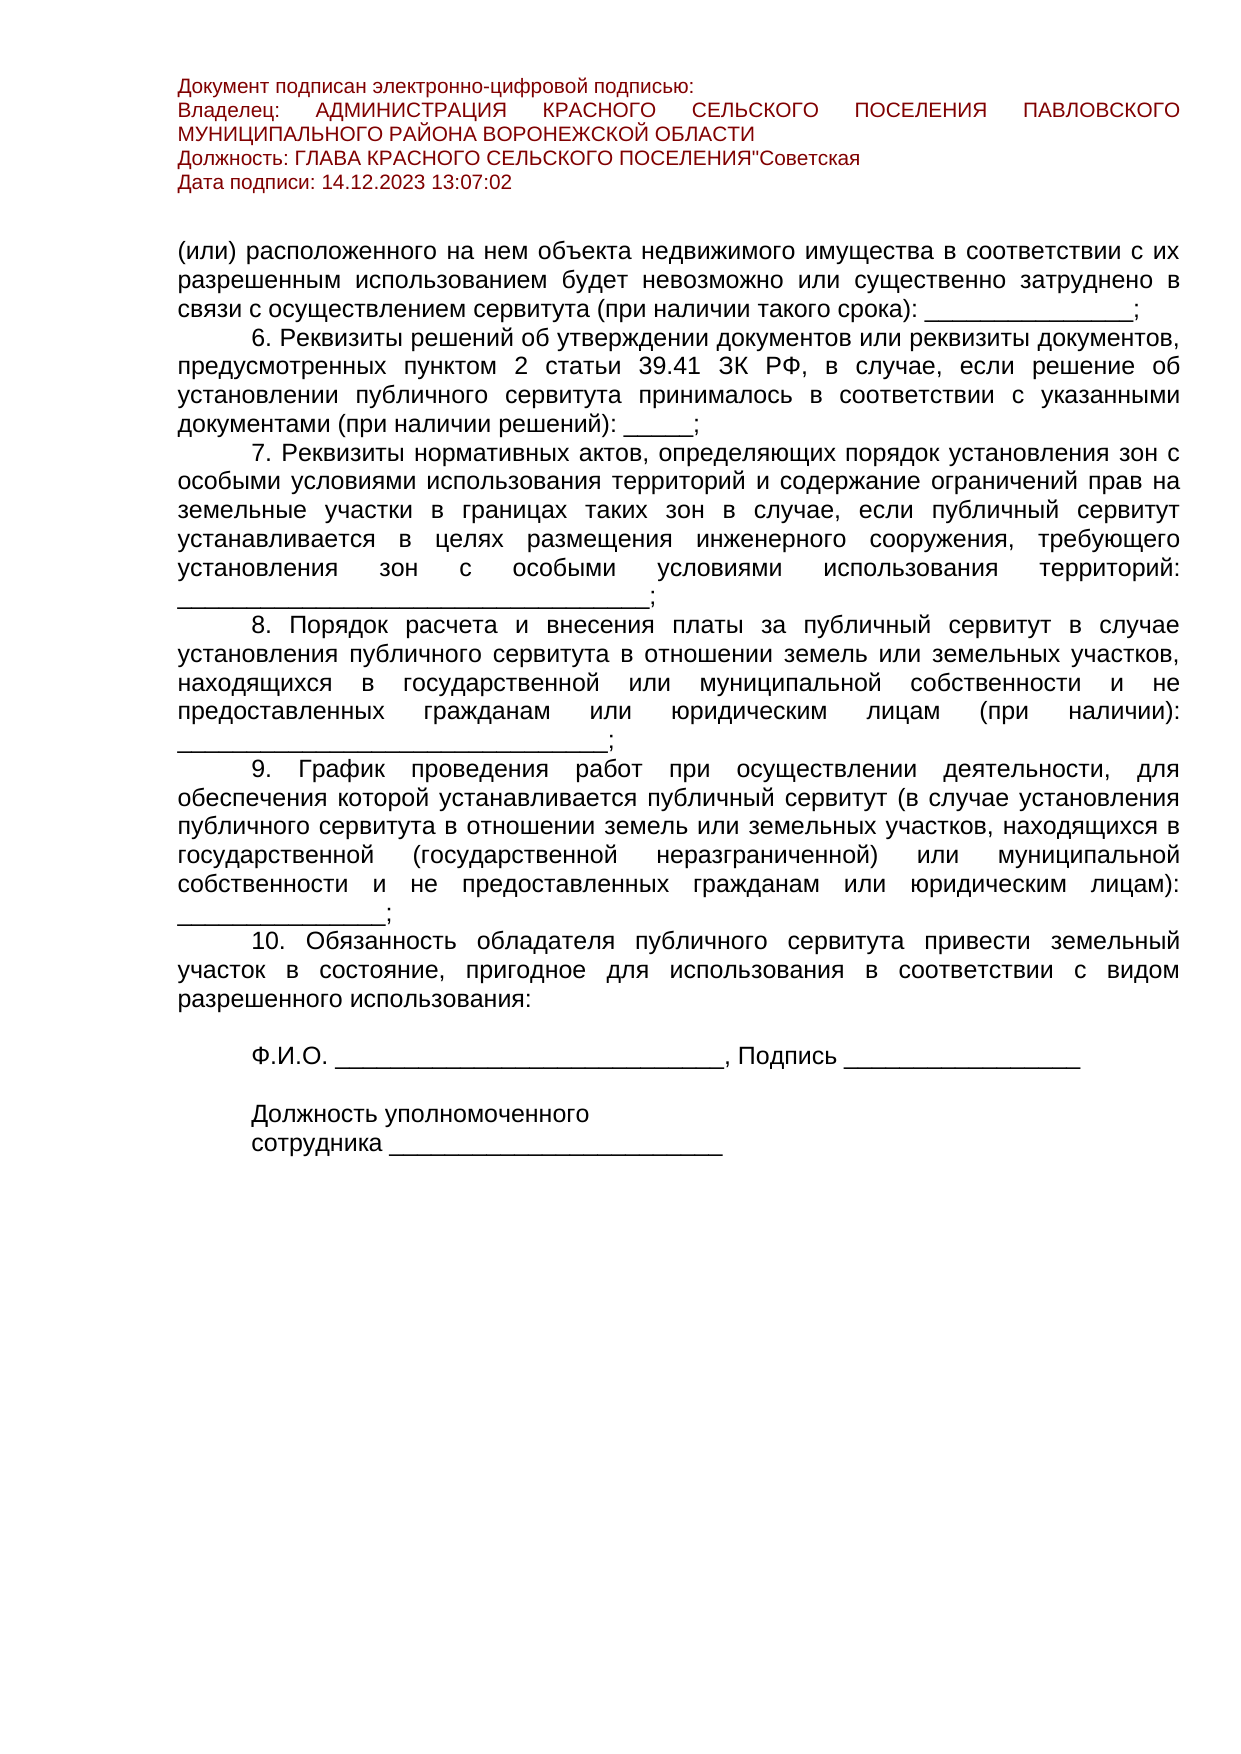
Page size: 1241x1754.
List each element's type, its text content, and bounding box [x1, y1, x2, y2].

text 6. Реквизиты решений об утверждении документов или реквизиты документов, предусмотренных пунктом 2 статьи 39.41 ЗК РФ, в случае, если решение об установлении публичного сервитута принималось в соответствии с указанными документами (при наличии решений): _____; [177, 322, 1181, 437]
text 10. Обязанность обладателя публичного сервитута привести земельный участок в состояние, пригодное для использования в соответствии с видом разрешенного использования: [177, 926, 1181, 1012]
text 8. Порядок расчета и внесения платы за публичный сервитут в случае установления публичного сервитута в отношении земель или земельных участков, находящихся в государственной или муниципальной собственности и не предоставленных гражданам или юридическим лицам (при наличии): _______________________________; [177, 610, 1181, 754]
text сотрудника ________________________ [177, 1127, 1181, 1156]
text 9. График проведения работ при осуществлении деятельности, для обеспечения которой устанавливается публичный сервитут (в случае установления публичного сервитута в отношении земель или земельных участков, находящихся в государственной (государственной неразграниченной) или муниципальной собственности и не предоставленных гражданам или юридическим лицам): _______________; [177, 754, 1181, 926]
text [177, 236, 1181, 322]
text 7. Реквизиты нормативных актов, определяющих порядок установления зон с особыми условиями использования территорий и содержание ограничений прав на земельные участки в границах таких зон в случае, если публичный сервитут устанавливается в целях размещения инженерного сооружения, требующего установления зон с особыми условиями использования территорий: __________________________________; [177, 437, 1181, 610]
text Ф.И.О. ____________________________, Подпись _________________ [177, 1041, 1181, 1070]
text Должность уполномоченного [177, 1099, 1181, 1127]
